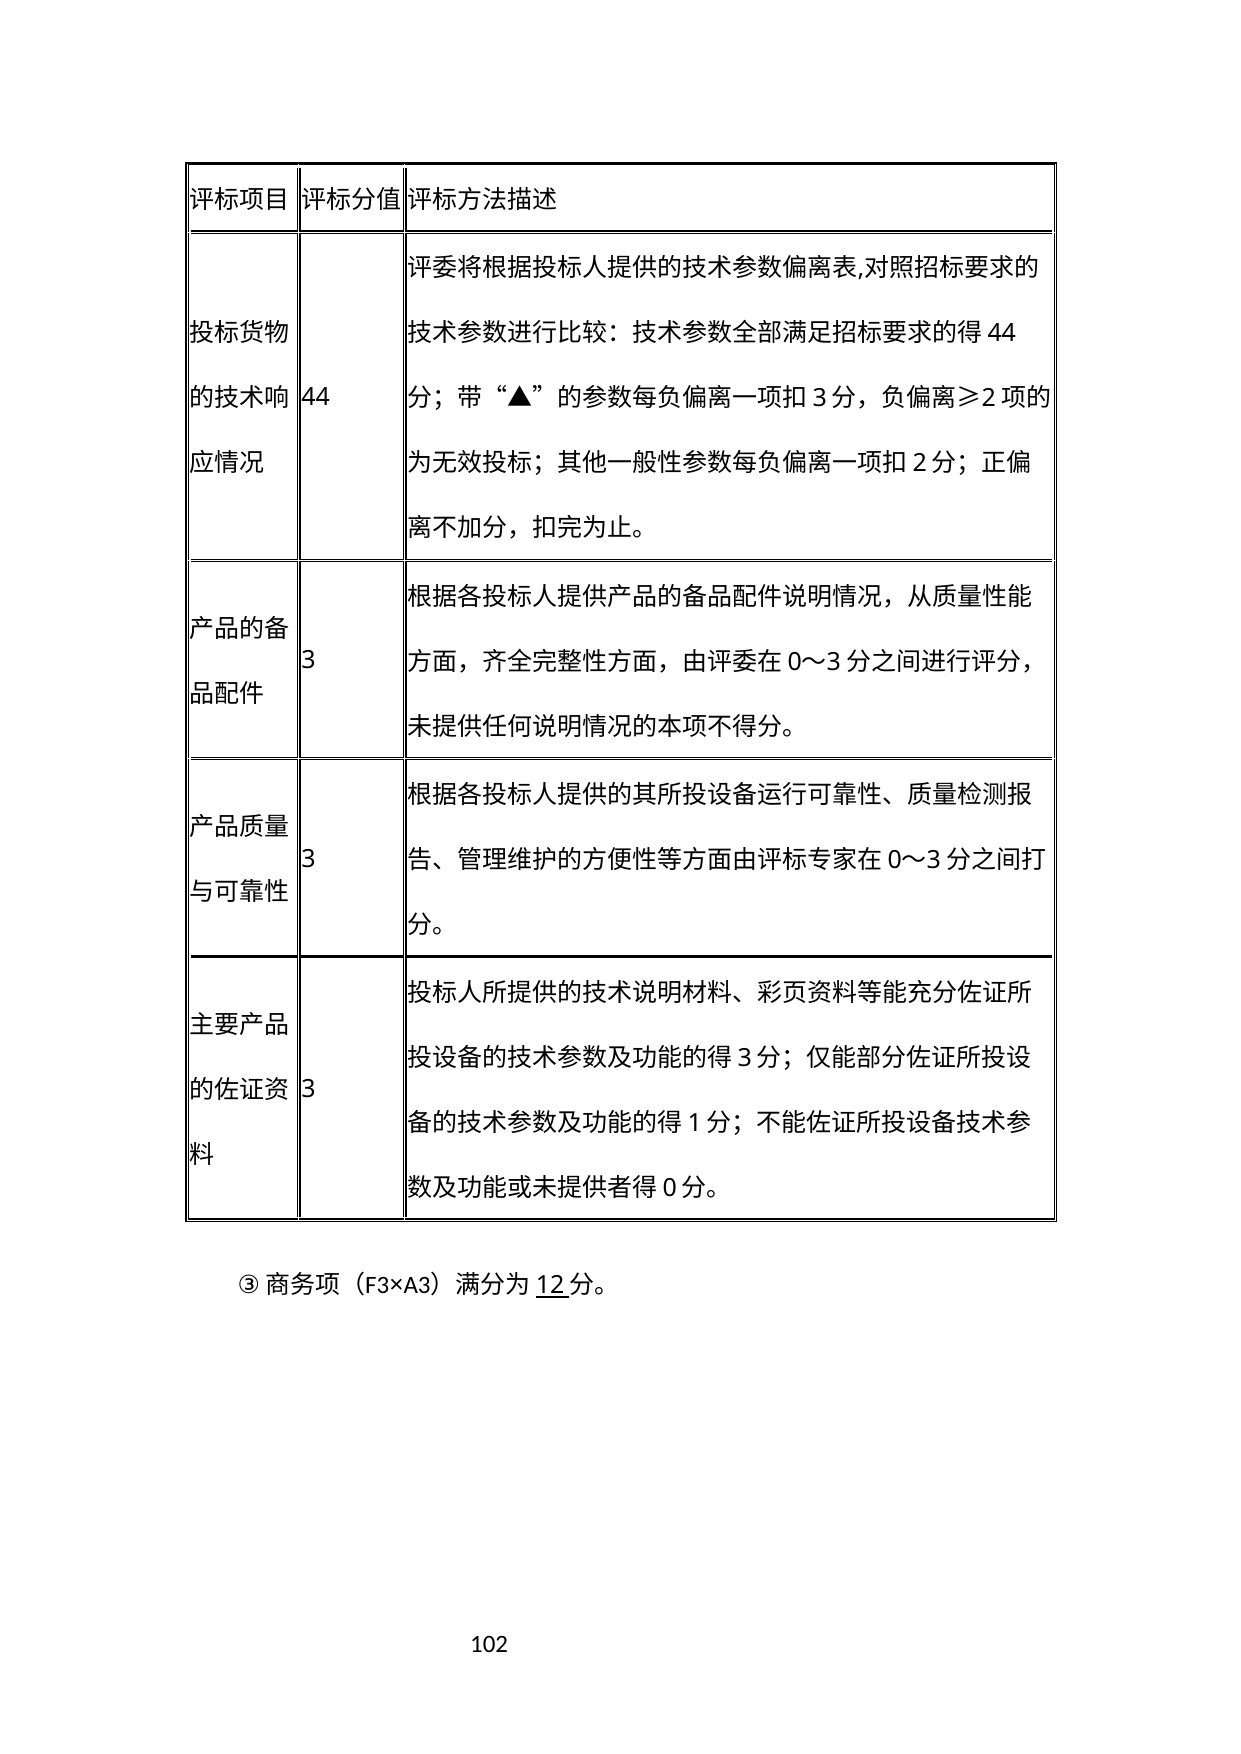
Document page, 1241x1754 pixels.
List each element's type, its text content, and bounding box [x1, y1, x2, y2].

text ③商务项（F3×A3）满分为12分。 [187, 1251, 1053, 1316]
table_cell 投标货物的技术响应情况 [189, 230, 297, 558]
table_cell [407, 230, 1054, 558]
table_header 评标方法描述 [405, 165, 1054, 230]
table_cell 44 [301, 234, 403, 558]
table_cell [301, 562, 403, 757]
table_header 评标项目 [189, 164, 299, 230]
table_header 评标分值 [299, 164, 405, 230]
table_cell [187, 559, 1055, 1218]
